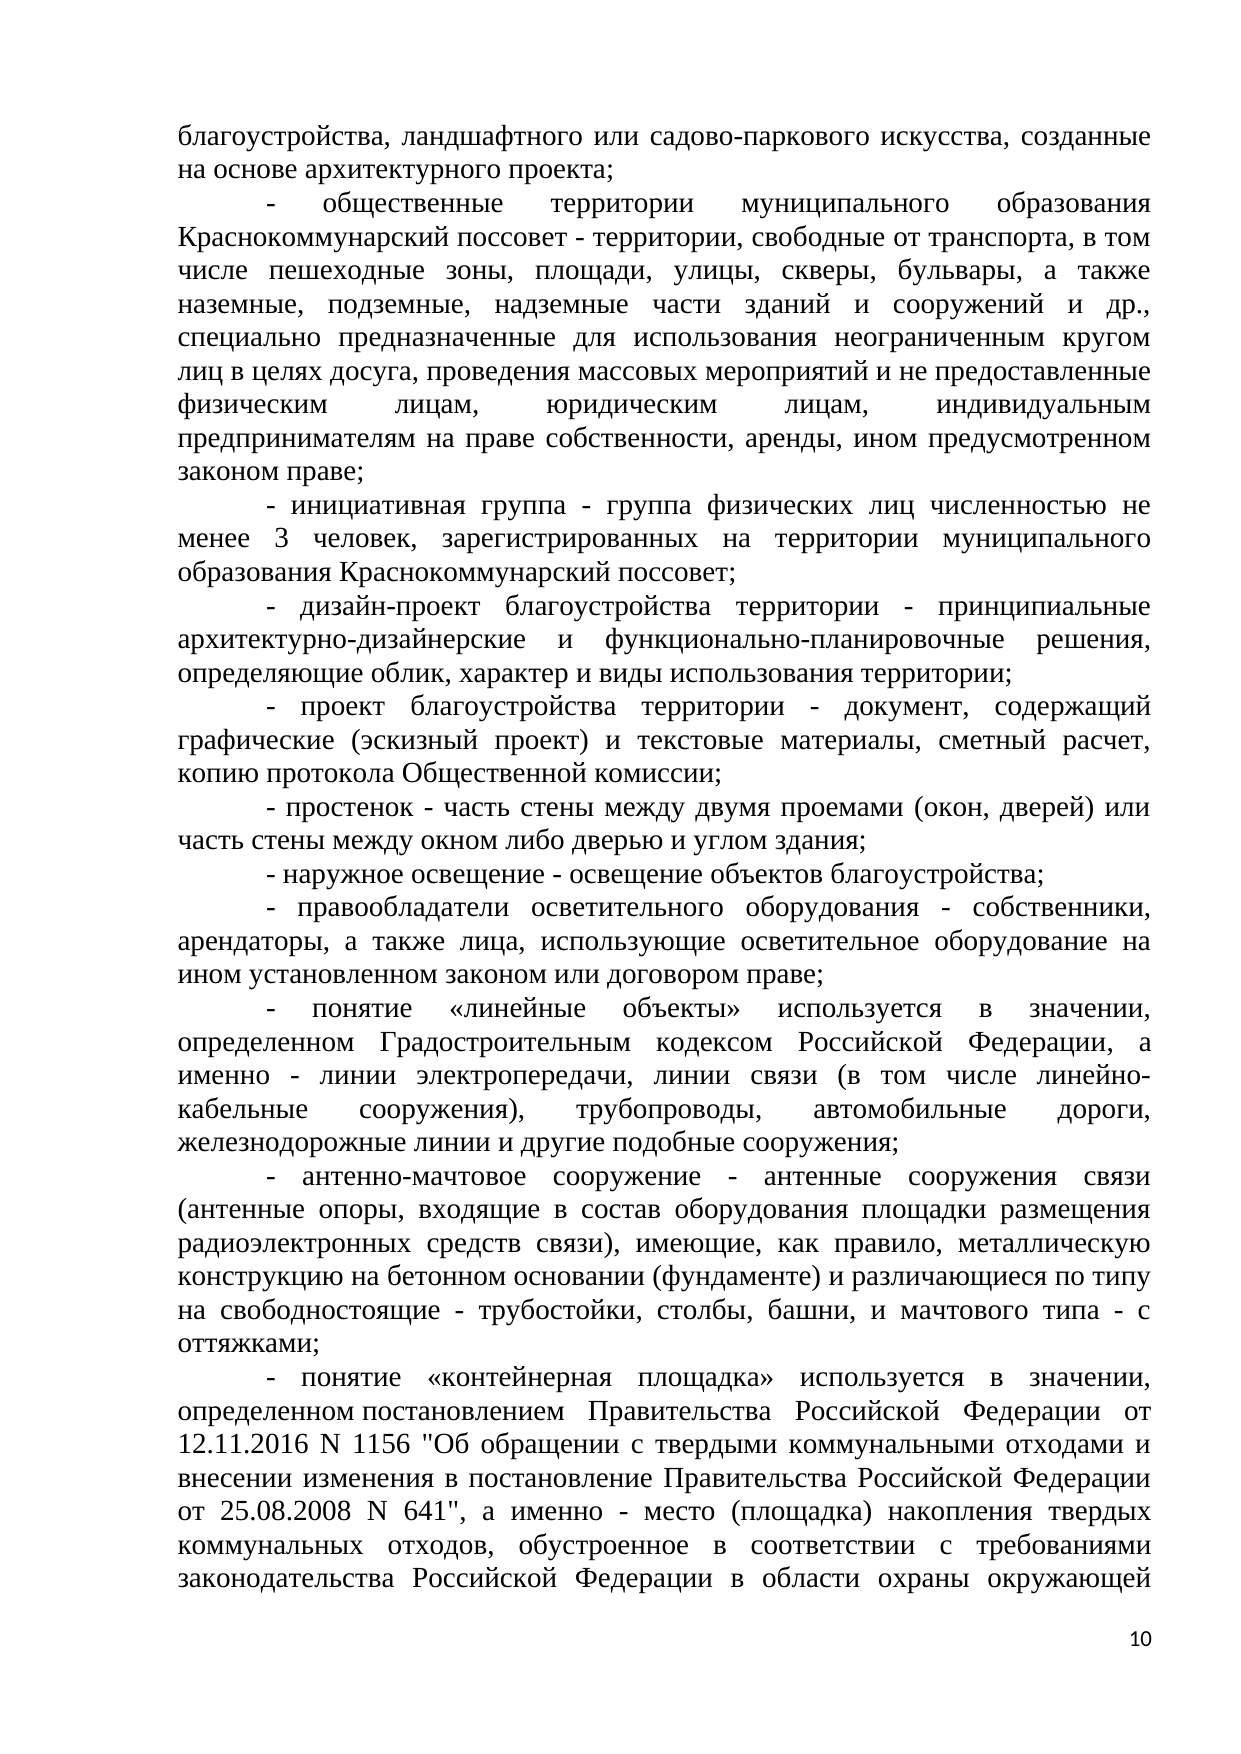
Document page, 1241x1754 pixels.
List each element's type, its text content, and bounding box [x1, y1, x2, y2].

text - инициативная группа - группа физических лиц численностью не менее 3 человек, зарегистрированных на территории муниципального образования Краснокоммунарский поссовет; [177, 487, 1152, 588]
text - антенно-мачтовое сооружение - антенные сооружения связи (антенные опоры, входящие в состав оборудования площадки размещения радиоэлектронных средств связи), имеющие, как правило, металлическую конструкцию на бетонном основании (фундаменте) и различающиеся по типу на свободностоящие - трубостойки, столбы, башни, и мачтового типа - с оттяжками; [177, 1158, 1152, 1359]
text - проект благоустройства территории - документ, содержащий графические (эскизный проект) и текстовые материалы, сметный расчет, копию протокола Общественной комиссии; [177, 688, 1152, 789]
text - правообладатели осветительного оборудования - собственники, арендаторы, а также лица, использующие осветительное оборудование на ином установленном законом или договором праве; [177, 889, 1152, 990]
text - общественные территории муниципального образования Краснокоммунарский поссовет - территории, свободные от транспорта, в том числе пешеходные зоны, площади, улицы, скверы, бульвары, а также наземные, подземные, надземные части зданий и сооружений и др., специально предназначенные для использования неограниченным кругом лиц в целях досуга, проведения массовых мероприятий и не предоставленные физическим лицам, юридическим лицам, индивидуальным предпринимателям на праве собственности, аренды, ином предусмотренном законом праве; [177, 185, 1152, 487]
text - дизайн-проект благоустройства территории - принципиальные архитектурно-дизайнерские и функционально-планировочные решения, определяющие облик, характер и виды использования территории; [177, 588, 1152, 688]
text - понятие «линейные объекты» используется в значении, определенном Градостроительным кодексом Российской Федерации, а именно - линии электропередачи, линии связи (в том числе линейно-кабельные сооружения), трубопроводы, автомобильные дороги, железнодорожные линии и другие подобные сооружения; [177, 990, 1152, 1158]
text - простенок - часть стены между двумя проемами (окон, дверей) или часть стены между окном либо дверью и углом здания; [177, 789, 1152, 856]
text - наружное освещение - освещение объектов благоустройства; [177, 856, 1152, 889]
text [177, 1359, 1152, 1594]
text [177, 118, 1152, 185]
